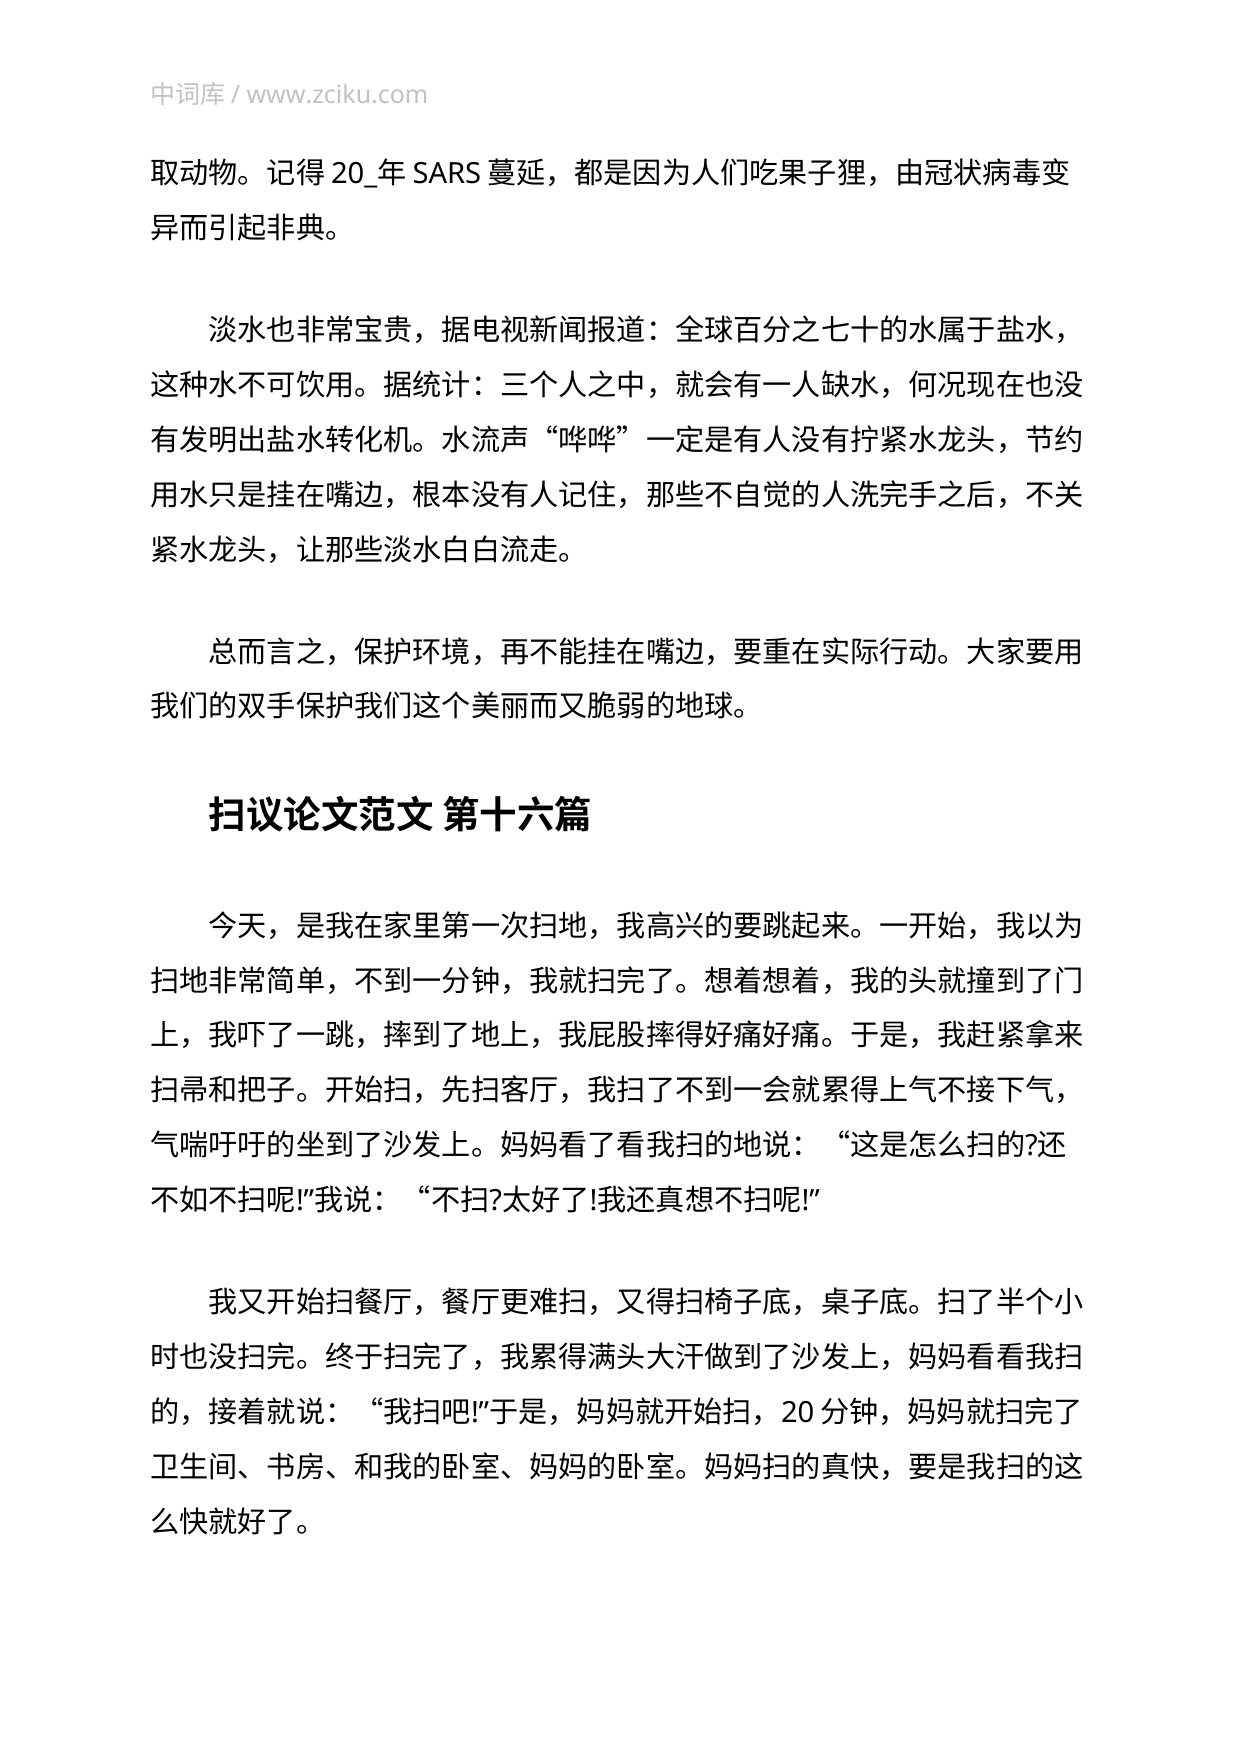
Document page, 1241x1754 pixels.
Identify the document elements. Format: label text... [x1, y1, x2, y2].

text 扫议论文范文 第十六篇 [150, 785, 1090, 839]
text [150, 150, 1090, 247]
text 淡水也非常宝贵，据电视新闻报道：全球百分之七十的水属于盐水，这种水不可饮用。据统计：三个人之中，就会有一人缺水，何况现在也没有发明出盐水转化机。水流声“哗哗”一定是有人没有拧紧水龙头，节约用水只是挂在嘴边，根本没有人记住，那些不自觉的人洗完手之后，不关紧水龙头，让那些淡水白白流走。 [150, 307, 1090, 569]
text 总而言之，保护环境，再不能挂在嘴边，要重在实际行动。大家要用我们的双手保护我们这个美丽而又脆弱的地球。 [150, 628, 1090, 725]
text 今天，是我在家里第一次扫地，我高兴的要跳起来。一开始，我以为扫地非常简单，不到一分钟，我就扫完了。想着想着，我的头就撞到了门上，我吓了一跳，摔到了地上，我屁股摔得好痛好痛。于是，我赶紧拿来扫帚和把子。开始扫，先扫客厅，我扫了不到一会就累得上气不接下气，气喘吁吁的坐到了沙发上。妈妈看了看我扫的地说：“这是怎么扫的?还不如不扫呢!”我说：“不扫?太好了!我还真想不扫呢!” [150, 902, 1090, 1219]
text 我又开始扫餐厅，餐厅更难扫，又得扫椅子底，桌子底。扫了半个小时也没扫完。终于扫完了，我累得满头大汗做到了沙发上，妈妈看看我扫的，接着就说：“我扫吧!”于是，妈妈就开始扫，20分钟，妈妈就扫完了卫生间、书房、和我的卧室、妈妈的卧室。妈妈扫的真快，要是我扫的这么快就好了。 [150, 1279, 1090, 1541]
